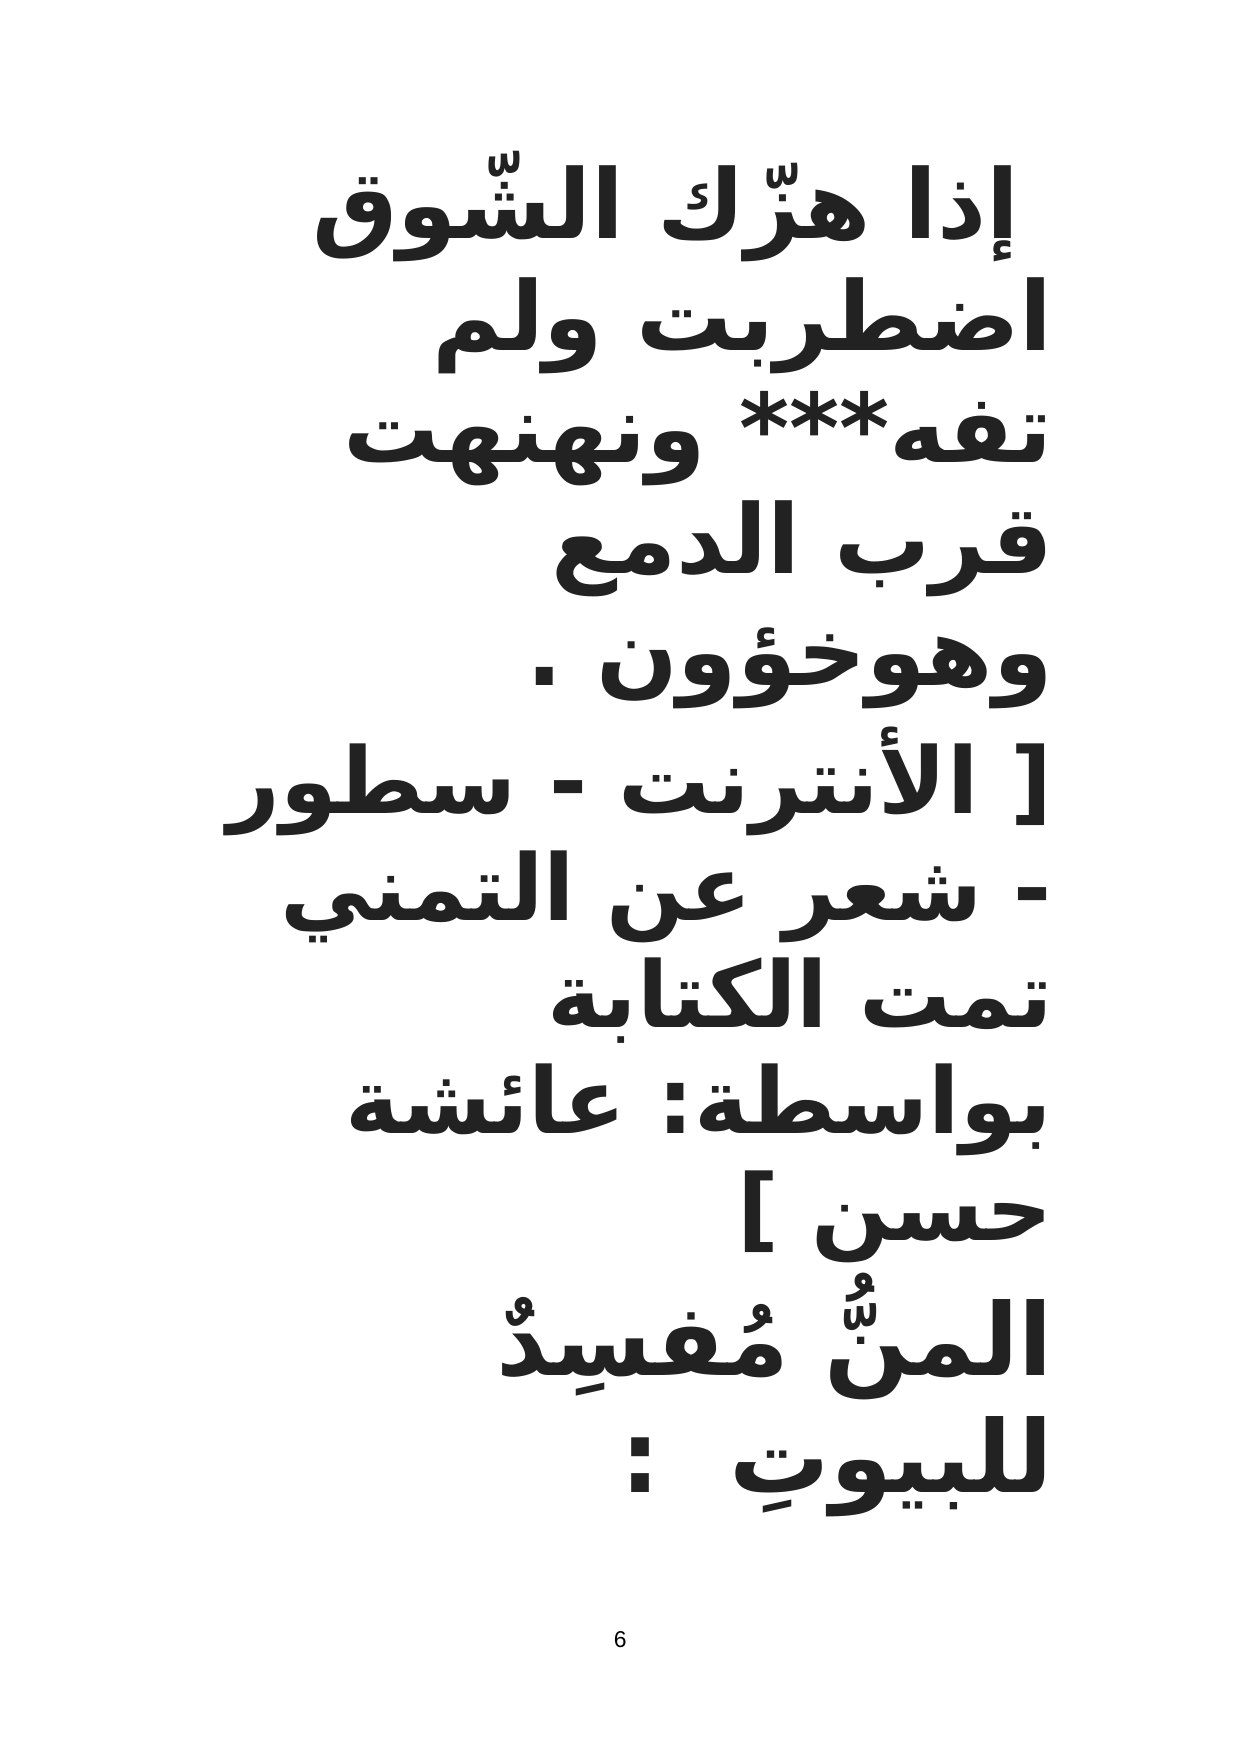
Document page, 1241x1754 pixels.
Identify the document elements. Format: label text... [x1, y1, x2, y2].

text [ الأنترنت - سطور - شعر عن التمني تمت الكتابة بواسطة: عائشة حسن ] [187, 729, 1053, 1262]
text المنُّ مُفسِدٌ للبيوتِ : [187, 1283, 1053, 1516]
text إذا هزّك الشّوق اضطربت ولم تفه*** ونهنهت قرب الدمع وهوخؤون . [187, 150, 1053, 708]
